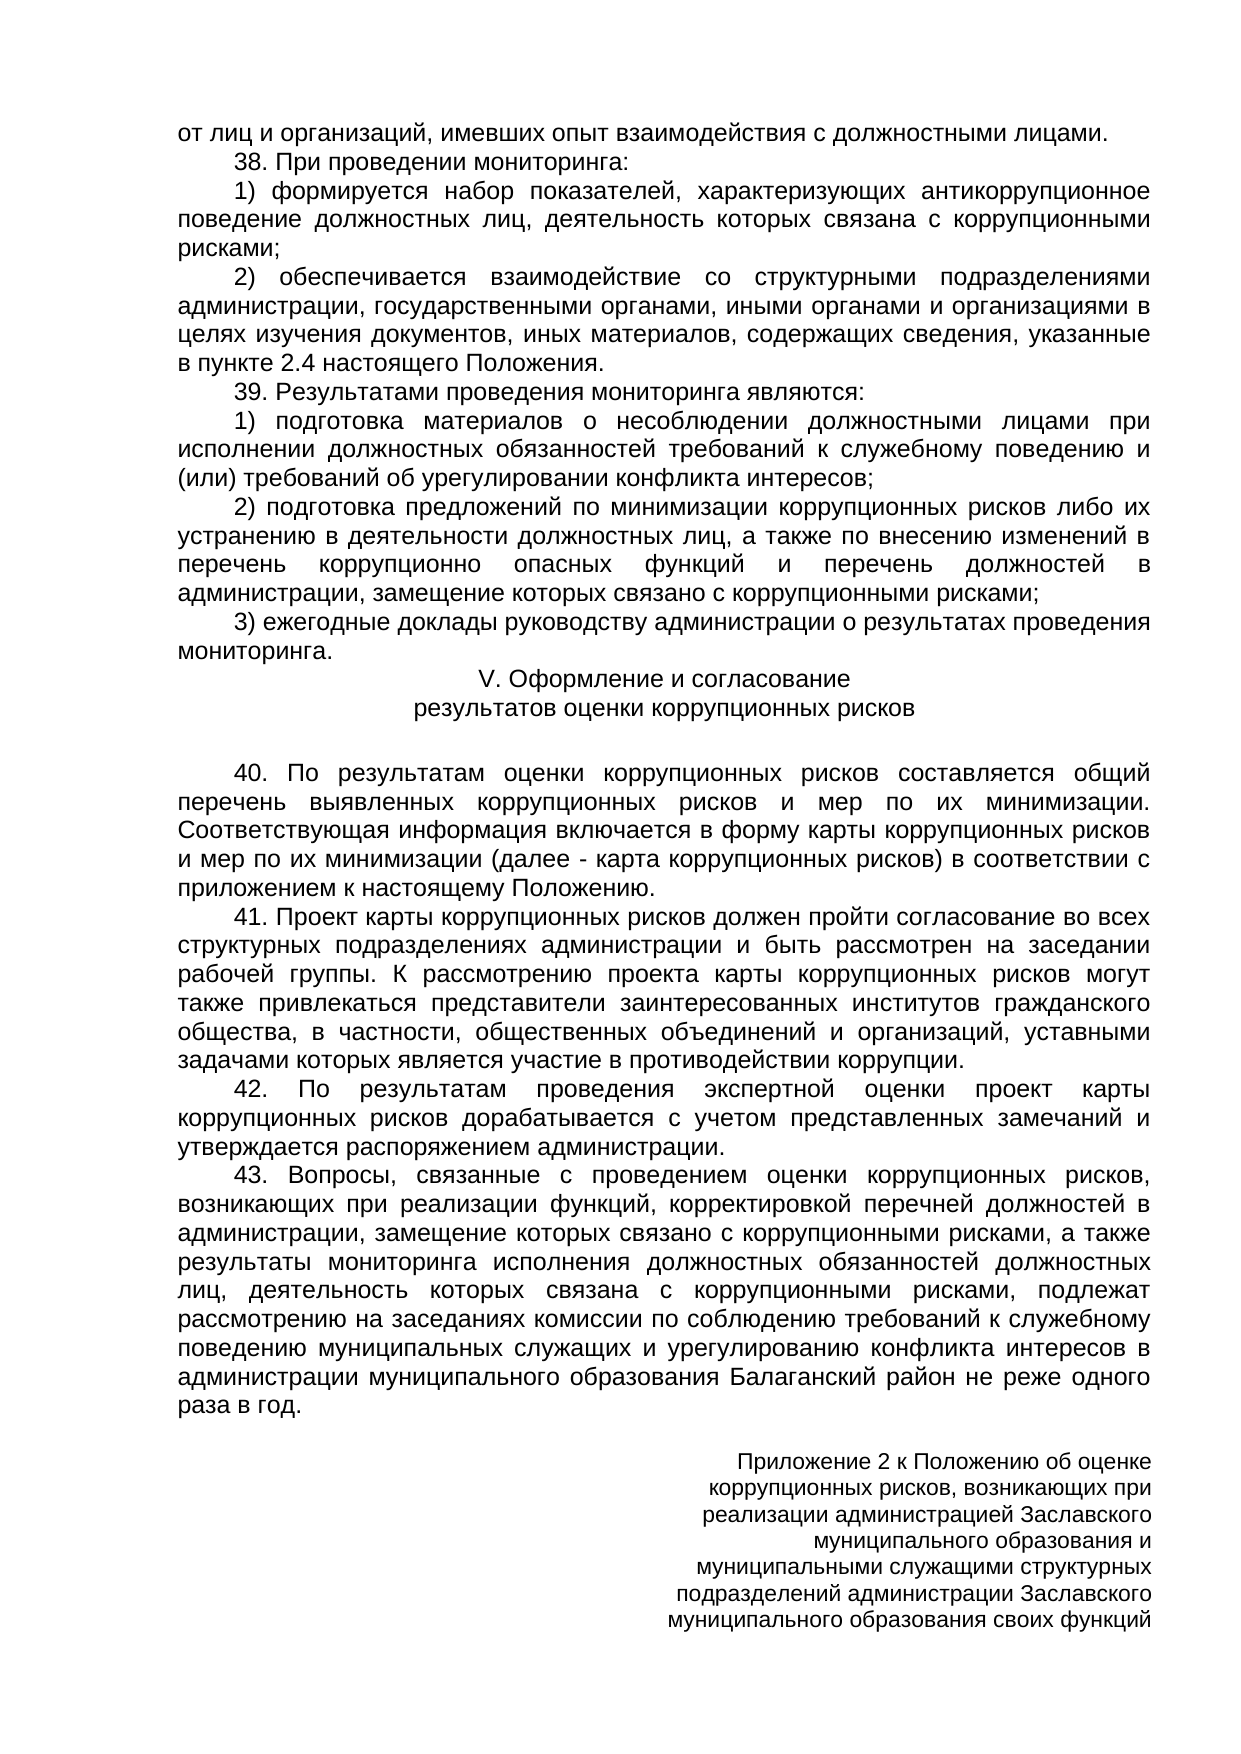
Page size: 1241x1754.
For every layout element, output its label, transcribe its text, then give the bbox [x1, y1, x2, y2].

text 40. По результатам оценки коррупционных рисков составляется общий перечень выявленных коррупционных рисков и мер по их минимизации. Соответствующая информация включается в форму карты коррупционных рисков и мер по их минимизации (далее - карта коррупционных рисков) в соответствии с приложением к настоящему Положению. [177, 758, 1152, 902]
text 1) формируется набор показателей, характеризующих антикоррупционное поведение должностных лиц, деятельность которых связана с коррупционными рисками; [177, 176, 1152, 262]
text 2) подготовка предложений по минимизации коррупционных рисков либо их устранению в деятельности должностных лиц, а также по внесению изменений в перечень коррупционно опасных функций и перечень должностей в администрации, замещение которых связано с коррупционными рисками; [177, 492, 1152, 607]
text 41. Проект карты коррупционных рисков должен пройти согласование во всех структурных подразделениях администрации и быть рассмотрен на заседании рабочей группы. К рассмотрению проекта карты коррупционных рисков могут также привлекаться представители заинтересованных институтов гражданского общества, в частности, общественных объединений и организаций, уставными задачами которых является участие в противодействии коррупции. [177, 902, 1152, 1074]
text 38. При проведении мониторинга: [177, 147, 1152, 176]
text результатов оценки коррупционных рисков [177, 693, 1152, 722]
text 42. По результатам проведения экспертной оценки проект карты коррупционных рисков дорабатывается с учетом представленных замечаний и утверждается распоряжением администрации. [177, 1074, 1152, 1160]
text V. Оформление и согласование [177, 664, 1152, 693]
text 39. Результатами проведения мониторинга являются: [177, 377, 1152, 406]
text 3) ежегодные доклады руководству администрации о результатах проведения мониторинга. [177, 607, 1152, 664]
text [177, 118, 1152, 147]
text 2) обеспечивается взаимодействие со структурными подразделениями администрации, государственными органами, иными органами и организациями в целях изучения документов, иных материалов, содержащих сведения, указанные в пункте 2.4 настоящего Положения. [177, 262, 1152, 377]
text коррупционных рисков, возникающих при реализации администрацией Заславского муниципального образования и муниципальными служащими структурных подразделений администрации Заславского муниципального образования своих функций [620, 1474, 1152, 1632]
text 1) подготовка материалов о несоблюдении должностными лицами при исполнении должностных обязанностей требований к служебному поведению и (или) требований об урегулировании конфликта интересов; [177, 406, 1152, 492]
text Приложение 2 к Положению об оценке [620, 1448, 1152, 1474]
text 43. Вопросы, связанные с проведением оценки коррупционных рисков, возникающих при реализации функций, корректировкой перечней должностей в администрации, замещение которых связано с коррупционными рисками, а также результаты мониторинга исполнения должностных обязанностей должностных лиц, деятельность которых связана с коррупционными рисками, подлежат рассмотрению на заседаниях комиссии по соблюдению требований к служебному поведению муниципальных служащих и урегулированию конфликта интересов в администрации муниципального образования Балаганский район не реже одного раза в год. [177, 1160, 1152, 1419]
